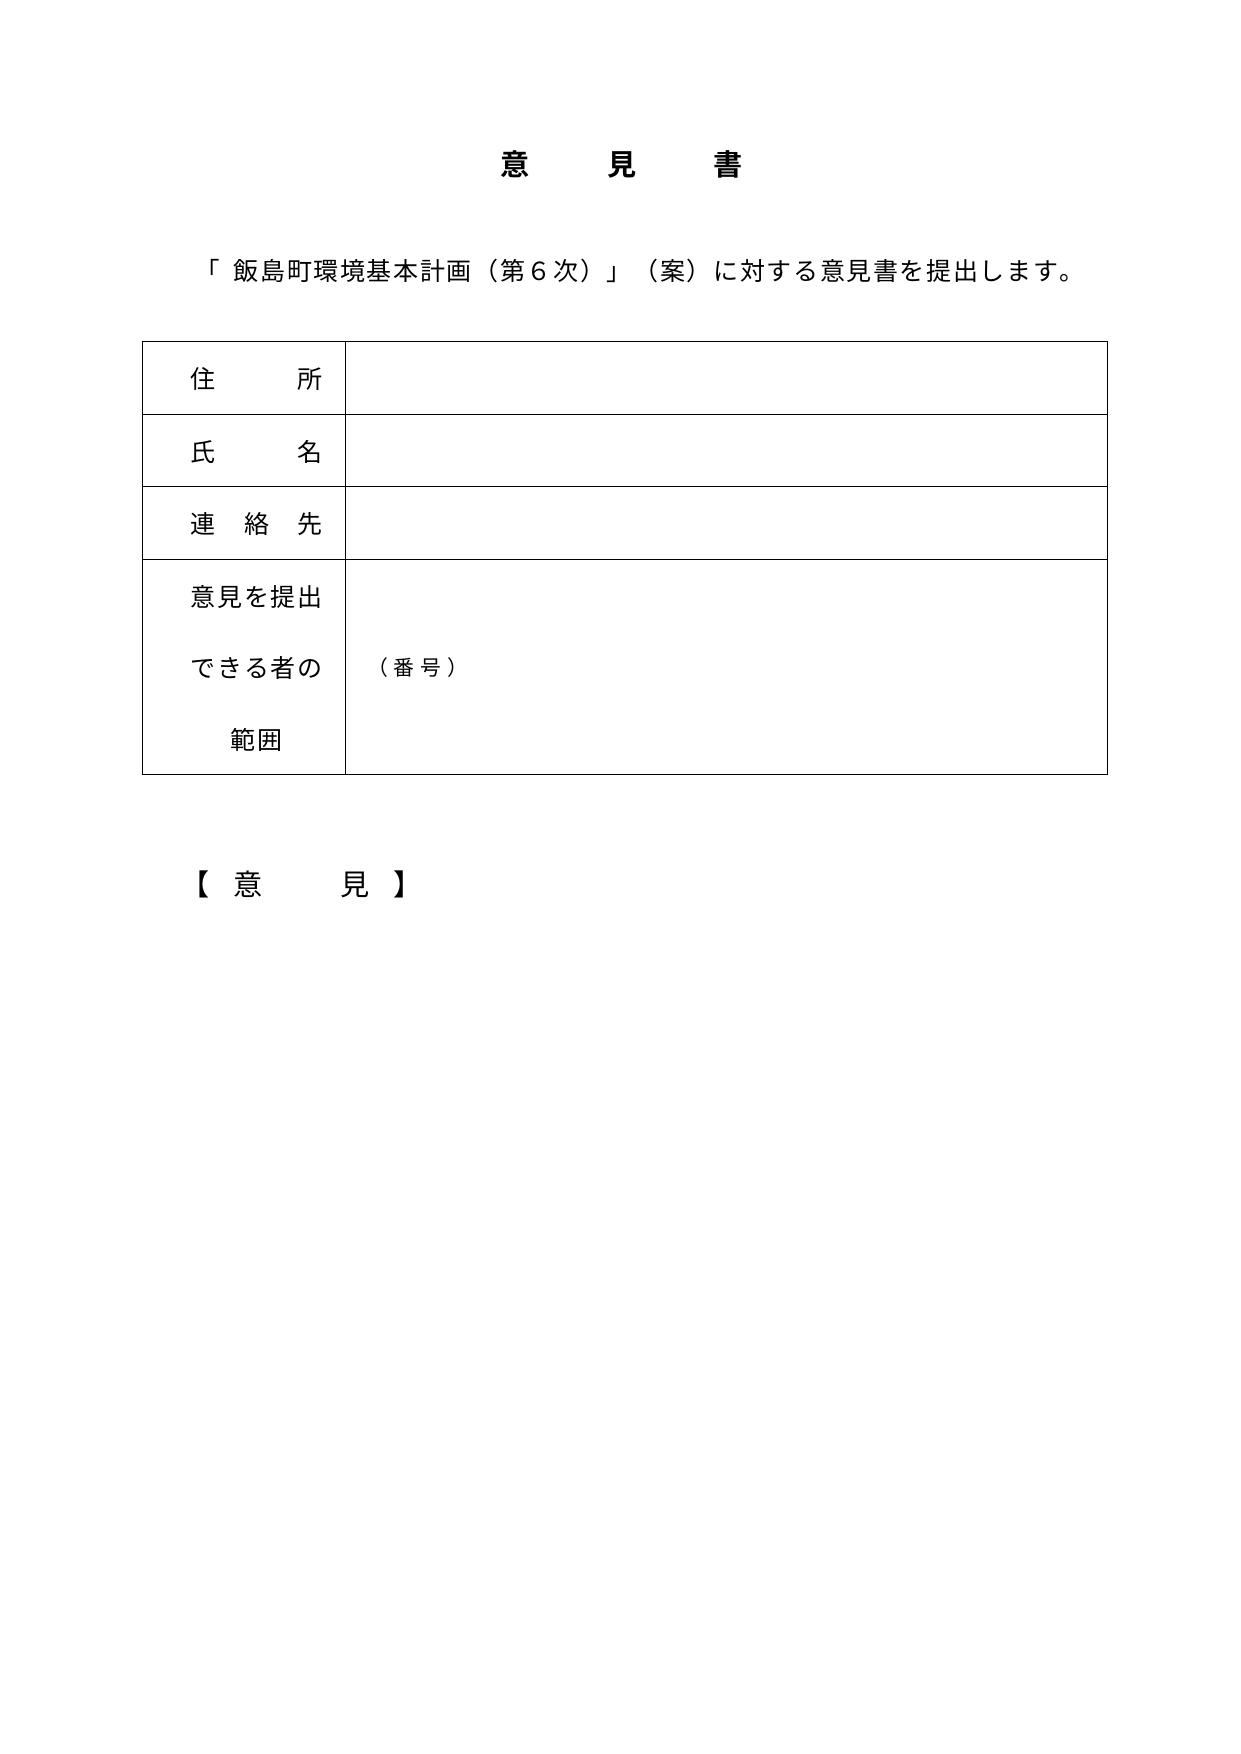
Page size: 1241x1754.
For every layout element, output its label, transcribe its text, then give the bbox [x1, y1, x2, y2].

text 【意 見】 [154, 846, 1087, 918]
table_cell 氏 名 [143, 415, 345, 486]
table_cell 連 絡 先 [143, 487, 345, 558]
table_cell [346, 415, 1107, 486]
text ｢飯島町環境基本計画（第６次）｣（案）に対する意見書を提出します。 [154, 234, 1087, 305]
table_cell 意見を提出できる者の範囲 [143, 560, 345, 774]
text 意 見 書 [177, 127, 1087, 198]
table_cell （番号） [346, 560, 1107, 774]
table_header 住 所 [143, 342, 345, 413]
table_cell [346, 487, 1107, 558]
table_header [346, 342, 1107, 413]
